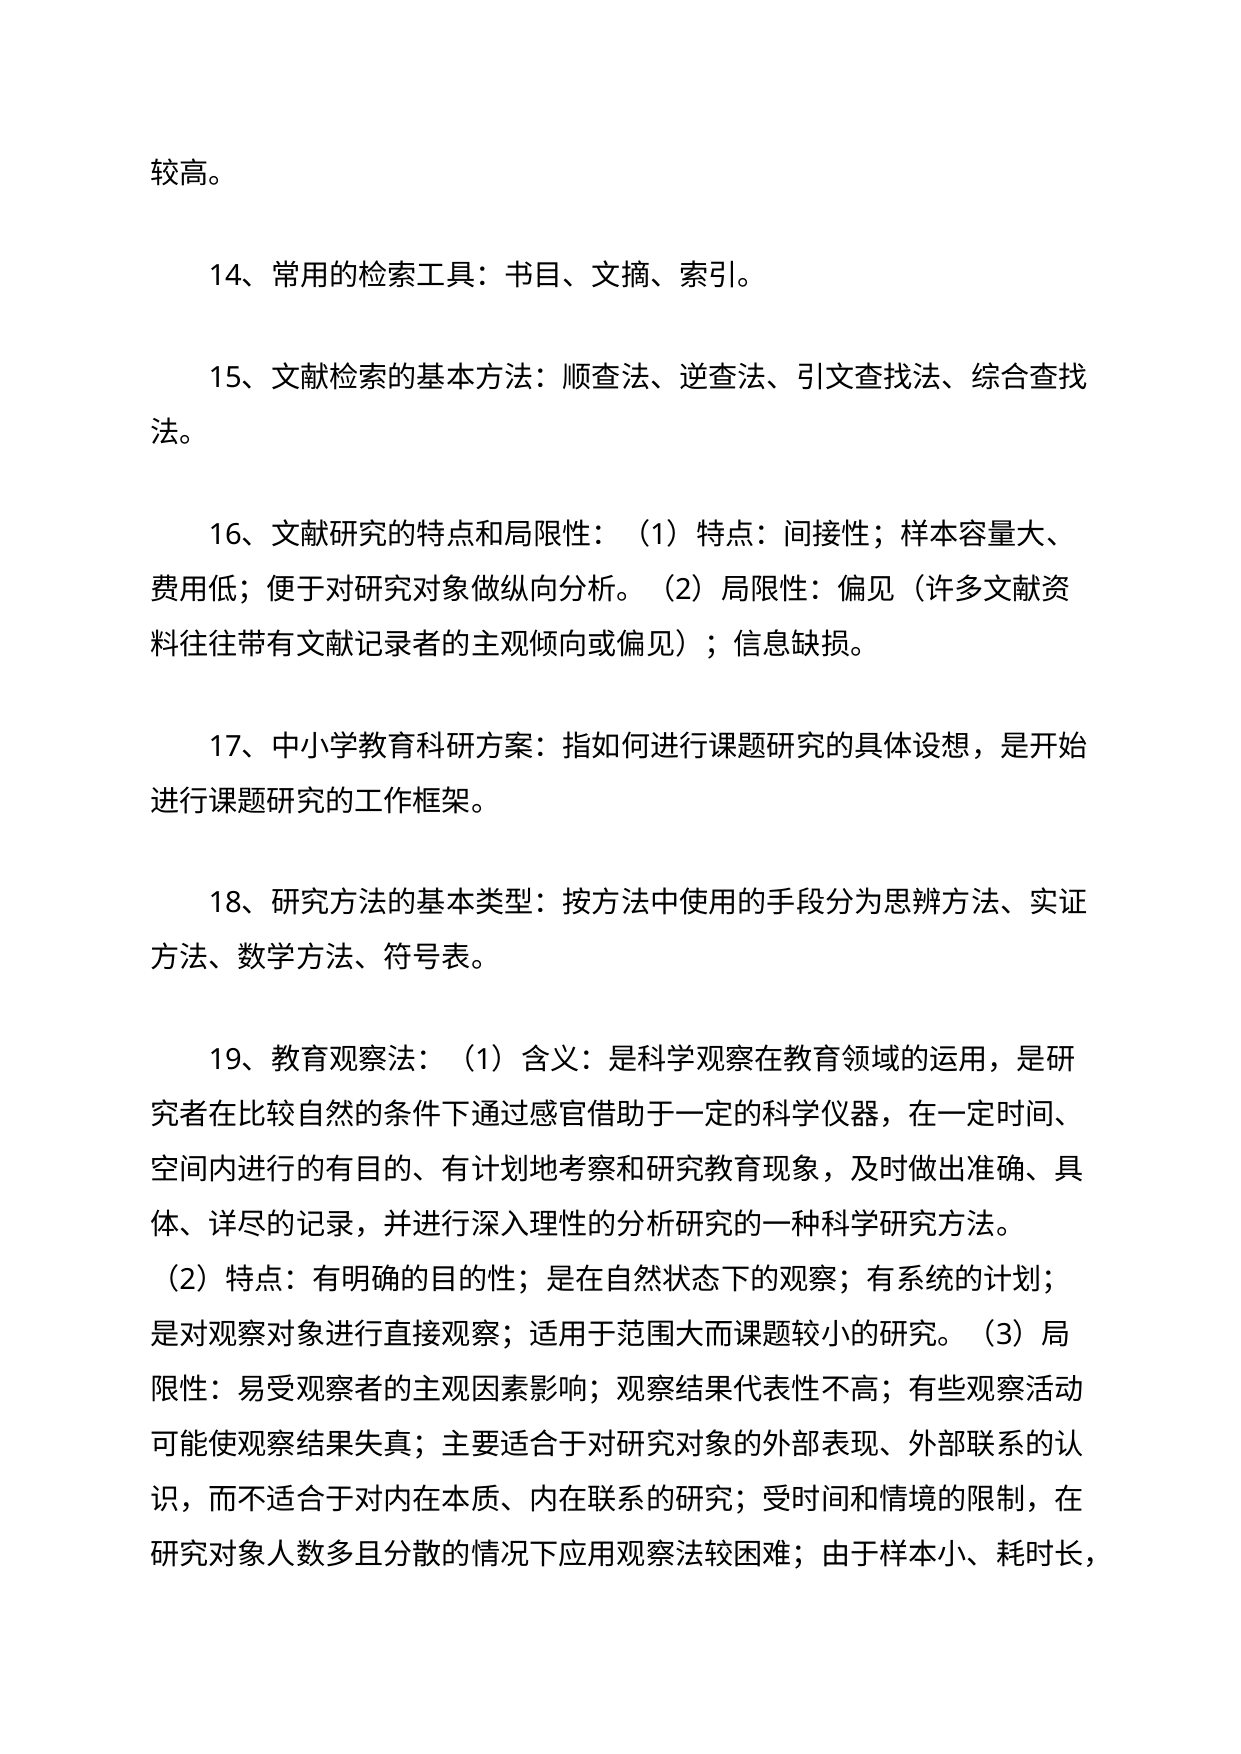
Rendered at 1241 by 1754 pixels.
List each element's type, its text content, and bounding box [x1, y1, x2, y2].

text 16、文献研究的特点和局限性：（1）特点：间接性；样本容量大、费用低；便于对研究对象做纵向分析。（2）局限性：偏见（许多文献资料往往带有文献记录者的主观倾向或偏见）；信息缺损。 [150, 511, 1090, 663]
text 14、常用的检索工具：书目、文摘、索引。 [150, 252, 1090, 294]
text 18、研究方法的基本类型：按方法中使用的手段分为思辨方法、实证方法、数学方法、符号表。 [150, 879, 1090, 976]
text 15、文献检索的基本方法：顺查法、逆查法、引文查找法、综合查找法。 [150, 354, 1090, 451]
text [150, 1036, 1090, 1572]
text 17、中小学教育科研方案：指如何进行课题研究的具体设想，是开始进行课题研究的工作框架。 [150, 722, 1090, 819]
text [150, 150, 1090, 192]
